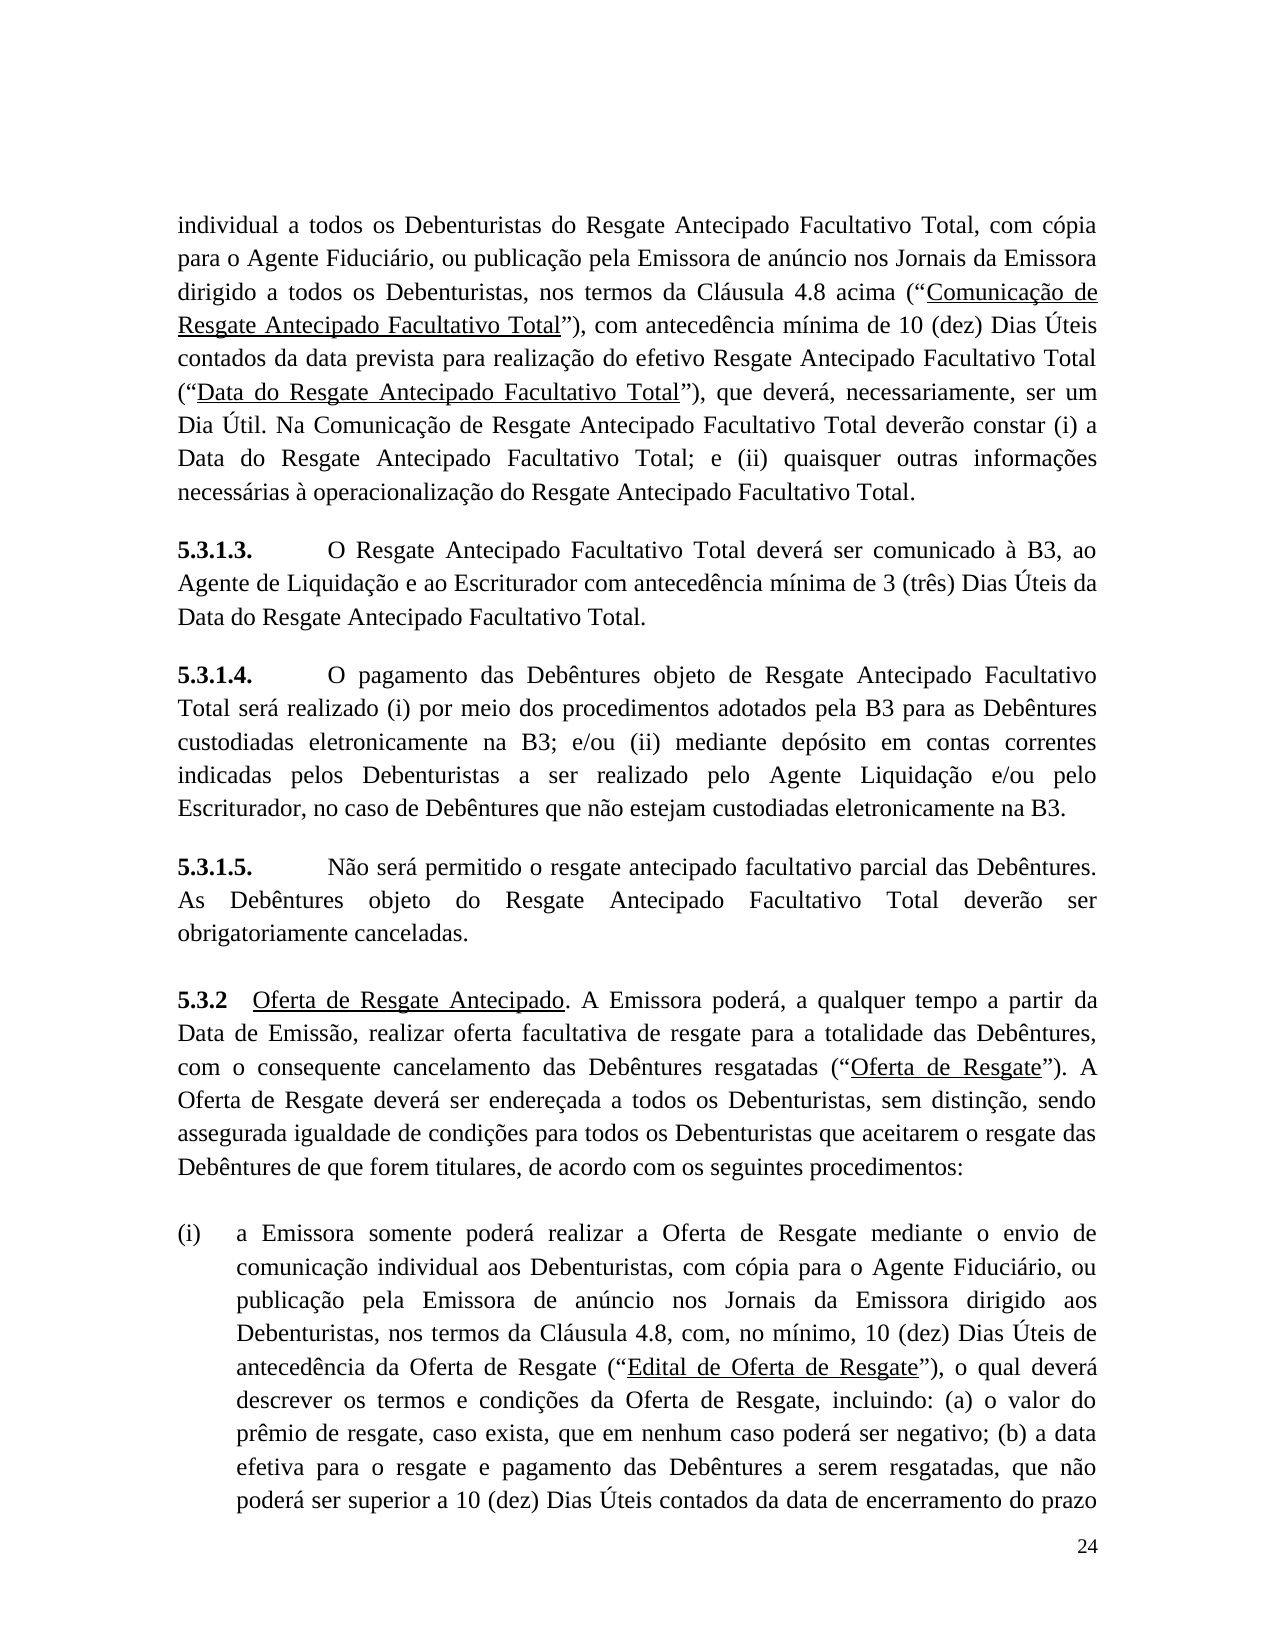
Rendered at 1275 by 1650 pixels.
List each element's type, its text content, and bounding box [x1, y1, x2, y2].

text 5.3.1.4. O pagamento das Debêntures objeto de Resgate Antecipado Facultativo Total será realizado (i) por meio dos procedimentos adotados pela B3 para as Debêntures custodiadas eletronicamente na B3; e/ou (ii) mediante depósito em contas correntes indicadas pelos Debenturistas a ser realizado pelo Agente Liquidação e/ou pelo Escriturador, no caso de Debêntures que não estejam custodiadas eletronicamente na B3. [177, 657, 1098, 823]
text 5.3.2 Oferta de Resgate Antecipado. A Emissora poderá, a qualquer tempo a partir da Data de Emissão, realizar oferta facultativa de resgate para a totalidade das Debêntures, com o consequente cancelamento das Debêntures resgatadas (“Oferta de Resgate”). A Oferta de Resgate deverá ser endereçada a todos os Debenturistas, sem distinção, sendo assegurada igualdade de condições para todos os Debenturistas que aceitarem o resgate das Debêntures de que forem titulares, de acordo com os seguintes procedimentos: [177, 982, 1098, 1182]
text 5.3.1.3. O Resgate Antecipado Facultativo Total deverá ser comunicado à B3, ao Agente de Liquidação e ao Escriturador com antecedência mínima de 3 (três) Dias Úteis da Data do Resgate Antecipado Facultativo Total. [177, 532, 1098, 632]
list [177, 1215, 1098, 1515]
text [177, 207, 1098, 507]
text 5.3.1.5. Não será permitido o resgate antecipado facultativo parcial das Debêntures. As Debêntures objeto do Resgate Antecipado Facultativo Total deverão ser obrigatoriamente canceladas. [177, 848, 1098, 948]
